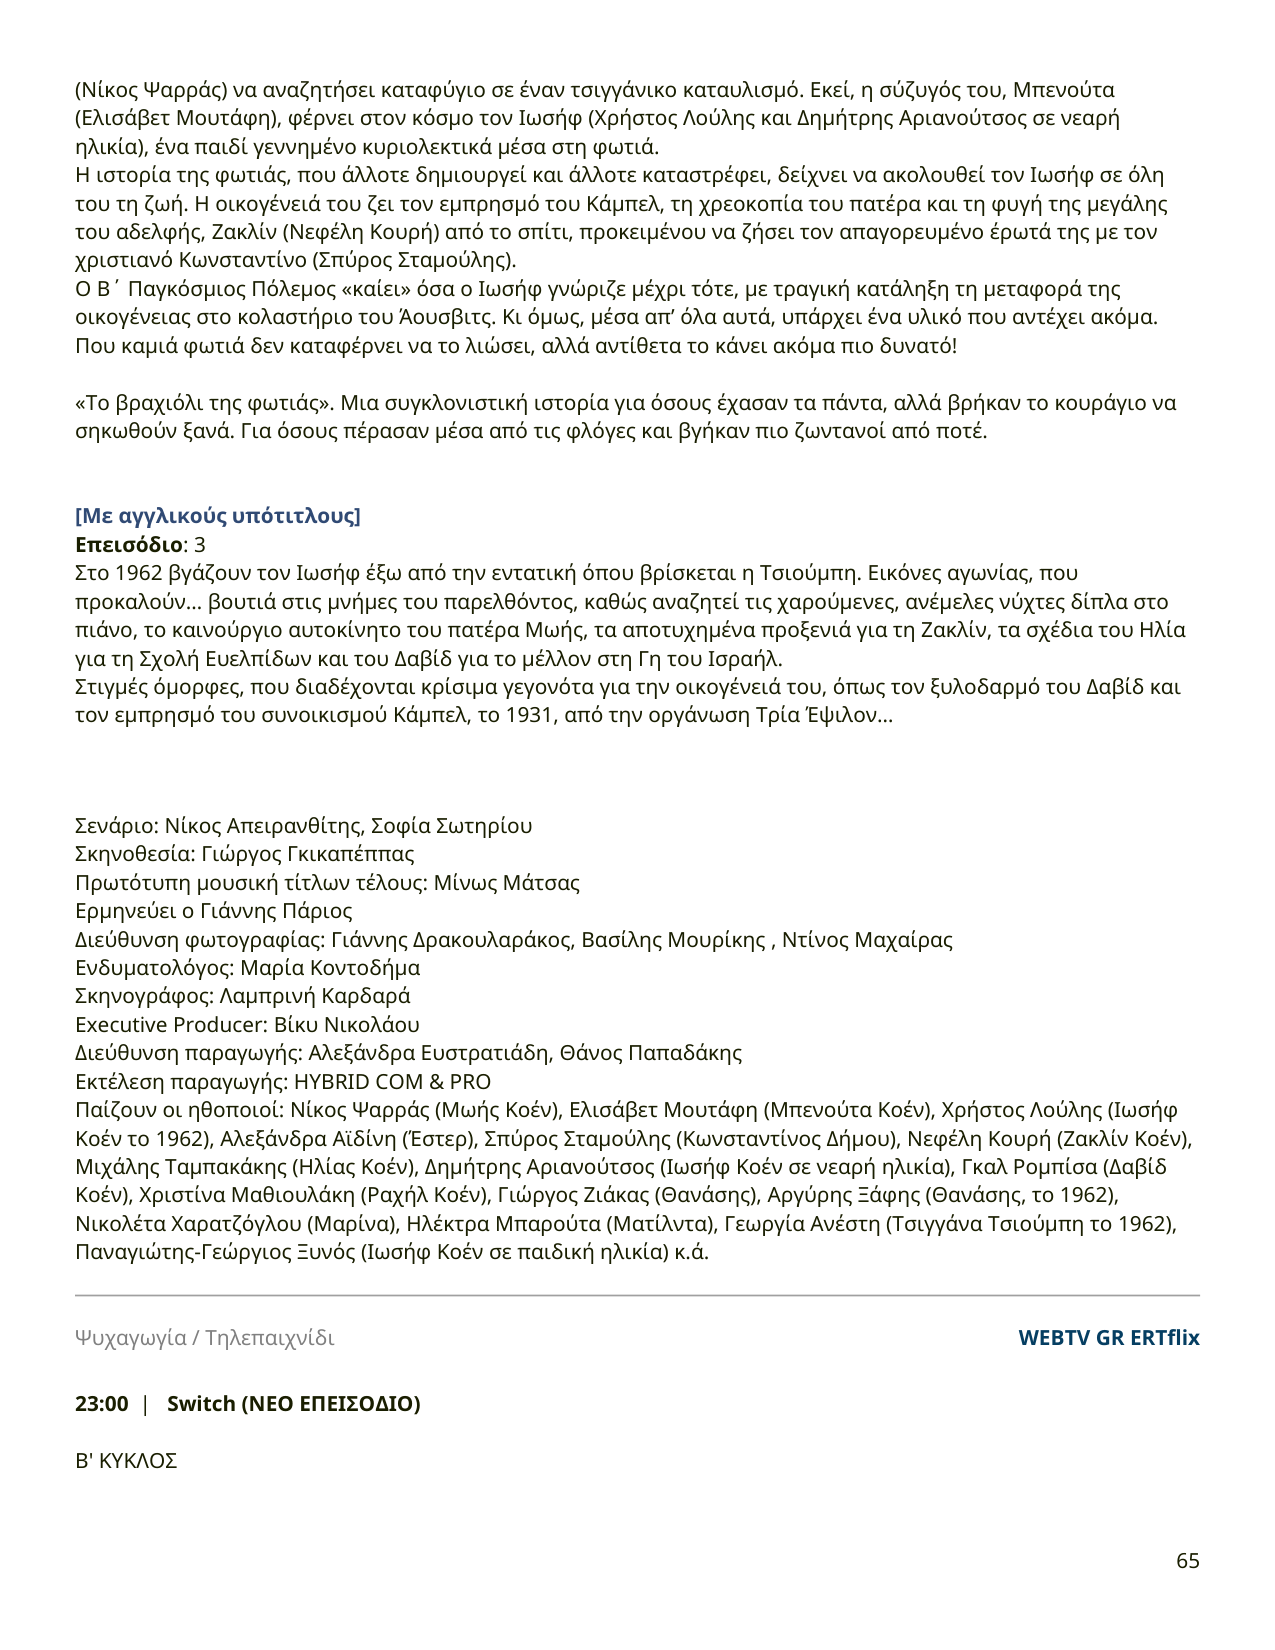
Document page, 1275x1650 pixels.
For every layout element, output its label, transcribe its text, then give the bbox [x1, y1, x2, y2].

table_header WEBTV GR ERTflix [638, 1324, 1200, 1352]
text Στο 1962 βγάζουν τον Ιωσήφ έξω από την εντατική όπου βρίσκεται η Τσιούμπη. Εικόνες αγωνίας, που προκαλούν… βουτιά στις μνήμες του παρελθόντος, καθώς αναζητεί τις χαρούμενες, ανέμελες νύχτες δίπλα στο πιάνο, το καινούργιο αυτοκίνητο του πατέρα Μωής, τα αποτυχημένα προξενιά για τη Ζακλίν, τα σχέδια του Ηλία για τη Σχολή Ευελπίδων και του Δαβίδ για το μέλλον στη Γη του Ισραήλ. Στιγμές όμορφες, που διαδέχονται κρίσιμα γεγονότα για την οικογένειά του, όπως τον ξυλοδαρμό του Δαβίδ και τον εμπρησμό του συνοικισμού Κάμπελ, το 1931, από την οργάνωση Τρία Έψιλον… [75, 558, 1200, 729]
text 23:00 | Switch (ΝΕΟ ΕΠΕΙΣΟΔΙΟ) Β' ΚΥΚΛΟΣ [75, 1352, 1200, 1503]
table_header Ψυχαγωγία / Τηλεπαιχνίδι [75, 1324, 637, 1352]
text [75, 75, 1200, 445]
text Σενάριο: Νίκος Απειρανθίτης, Σοφία Σωτηρίου Σκηνοθεσία: Γιώργος Γκικαπέππας Πρωτότυπη μουσική τίτλων τέλους: Μίνως Μάτσας Ερμηνεύει ο Γιάννης Πάριος Διεύθυνση φωτογραφίας: Γιάννης Δρακουλαράκος, Βασίλης Μουρίκης , Ντίνος Μαχαίρας Ενδυματολόγος: Μαρία Κοντοδήμα Σκηνογράφος: Λαμπρινή Καρδαρά Executive Producer: Βίκυ Νικολάου Διεύθυνση παραγωγής: Αλεξάνδρα Ευστρατιάδη, Θάνος Παπαδάκης Εκτέλεση παραγωγής: HYBRID COM & PRO Παίζουν οι ηθοποιοί: Νίκος Ψαρράς (Μωής Κοέν), Ελισάβετ Μουτάφη (Μπενούτα Κοέν), Χρήστος Λούλης (Ιωσήφ Κοέν το 1962), Αλεξάνδρα Αϊδίνη (Έστερ), Σπύρος Σταμούλης (Κωνσταντίνος Δήμου), Νεφέλη Κουρή (Ζακλίν Κοέν), Μιχάλης Ταμπακάκης (Ηλίας Κοέν), Δημήτρης Αριανούτσος (Ιωσήφ Κοέν σε νεαρή ηλικία), Γκαλ Ρομπίσα (Δαβίδ Κοέν), Χριστίνα Μαθιουλάκη (Ραχήλ Κοέν), Γιώργος Ζιάκας (Θανάσης), Αργύρης Ξάφης (Θανάσης, το 1962), Νικολέτα Χαρατζόγλου (Μαρίνα), Ηλέκτρα Μπαρούτα (Ματίλντα), Γεωργία Ανέστη (Τσιγγάνα Τσιούμπη το 1962), Παναγιώτης-Γεώργιος Ξυνός (Ιωσήφ Κοέν σε παιδική ηλικία) κ.ά. [75, 754, 1200, 1294]
text [Με αγγλικούς υπότιτλους] Eπεισόδιο: 3 [75, 445, 1200, 558]
